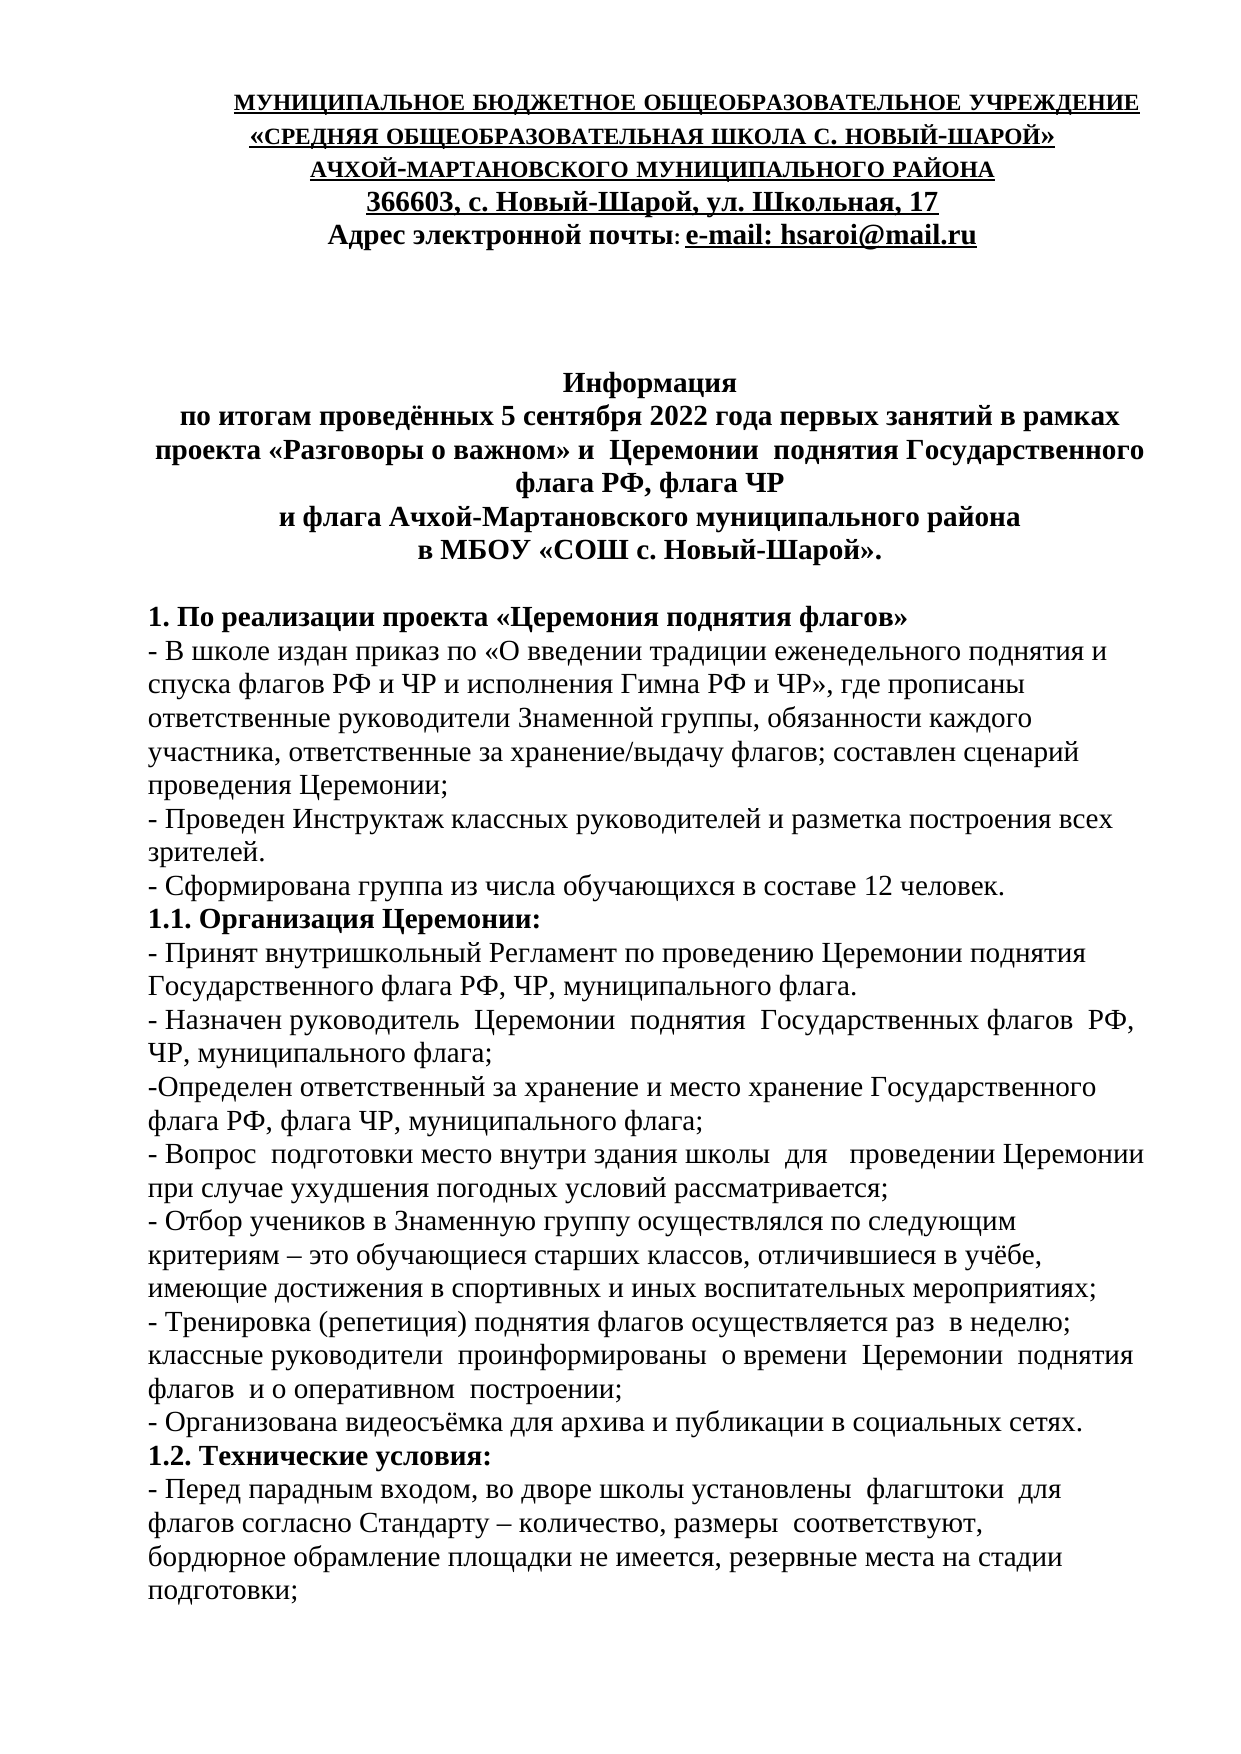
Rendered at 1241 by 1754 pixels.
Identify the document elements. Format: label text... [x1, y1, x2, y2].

text - Перед парадным входом, во дворе школы установлены флагштоки для флагов согласно Стандарту – количество, размеры соответствуют, [148, 1472, 1152, 1539]
text - Организована видеосъёмка для архива и публикации в социальных сетях. [148, 1404, 1152, 1438]
text «средняя общеобразовательная школа с. новый-шарой» [152, 117, 1152, 150]
text - Сформирована группа из числа обучающихся в составе 12 человек. [148, 868, 1152, 901]
text ачхой-мартановского муниципального района [152, 150, 1152, 184]
text 1.2. Технические условия: [148, 1438, 1152, 1472]
text - Отбор учеников в Знаменную группу осуществлялся по следующим критериям – это обучающиеся старших классов, отличившиеся в учёбе, имеющие достижения в спортивных и иных воспитательных мероприятиях; [148, 1203, 1152, 1304]
text - Назначен руководитель Церемонии поднятия Государственных флагов РФ, ЧР, муниципального флага; [148, 1002, 1152, 1069]
text 1.1. Организация Церемонии: [148, 901, 1152, 935]
text 1. По реализации проекта «Церемония поднятия флагов» [148, 599, 1152, 633]
text - Проведен Инструктаж классных руководителей и разметка построения всех зрителей. [148, 801, 1152, 868]
text - Тренировка (репетиция) поднятия флагов осуществляется раз в неделю; классные руководители проинформированы о времени Церемонии поднятия флагов и о оперативном построении; [148, 1304, 1152, 1404]
text Адрес электронной почты: e-mail: hsaroi@mail.ru [152, 217, 1152, 251]
text - Принят внутришкольный Регламент по проведению Церемонии поднятия Государственного флага РФ, ЧР, муниципального флага. [148, 935, 1152, 1002]
text - В школе издан приказ по «О введении традиции еженедельного поднятия и спуска флагов РФ и ЧР и исполнения Гимна РФ и ЧР», где прописаны ответственные руководители Знаменной группы, обязанности каждого участника, ответственные за хранение/выдачу флагов; составлен сценарий проведения Церемонии; [148, 633, 1152, 801]
text Информация [148, 365, 1152, 398]
text -Определен ответственный за хранение и место хранение Государственного флага РФ, флага ЧР, муниципального флага; [148, 1069, 1152, 1136]
text в МБОУ «СОШ с. Новый-Шарой». [148, 532, 1152, 566]
text и флага Ачхой-Мартановского муниципального района [148, 499, 1152, 532]
text бордюрное обрамление площадки не имеется, резервные места на стадии подготовки; [148, 1539, 1152, 1606]
text 366603, с. Новый-Шарой, ул. Школьная, 17 [152, 184, 1152, 217]
text - Вопрос подготовки место внутри здания школы для проведении Церемонии при случае ухудшения погодных условий рассматривается; [148, 1136, 1152, 1203]
text по итогам проведённых 5 сентября 2022 года первых занятий в рамках проекта «Разговоры о важном» и Церемонии поднятия Государственного флага РФ, флага ЧР [148, 398, 1152, 499]
text муниципальное бюджетное общеобразовательное учреждение [152, 83, 1152, 117]
